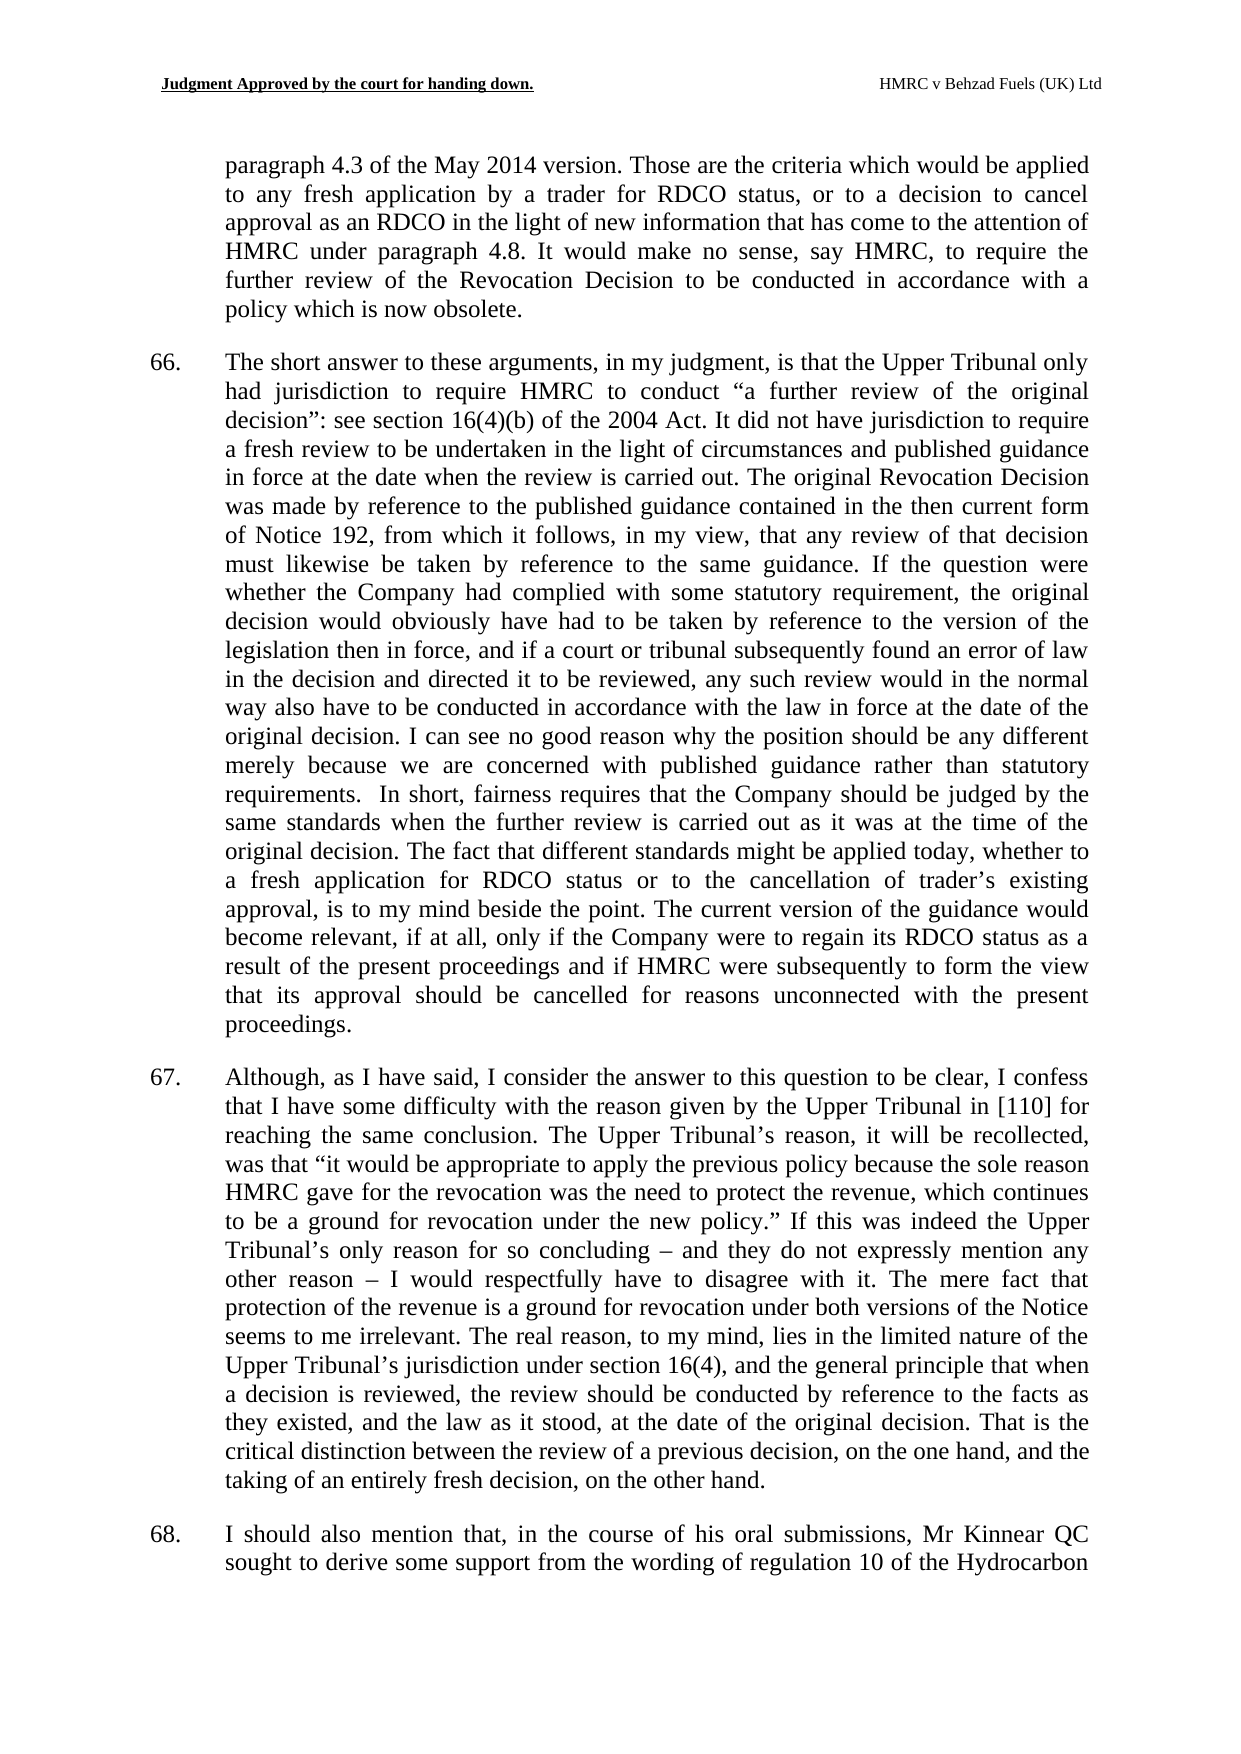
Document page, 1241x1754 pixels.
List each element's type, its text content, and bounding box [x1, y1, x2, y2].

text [150, 1519, 1090, 1576]
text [150, 150, 1090, 322]
text The short answer to these arguments, in my judgment, is that the Upper Tribunal only had jurisdiction to require HMRC to conduct “a further review of the original decision”: see section 16(4)(b) of the 2004 Act. It did not have jurisdiction to require a fresh review to be undertaken in the light of circumstances and published guidance in force at the date when the review is carried out. The original Revocation Decision was made by reference to the published guidance contained in the then current form of Notice 192, from which it follows, in my view, that any review of that decision must likewise be taken by reference to the same guidance. If the question were whether the Company had complied with some statutory requirement, the original decision would obviously have had to be taken by reference to the version of the legislation then in force, and if a court or tribunal subsequently found an error of law in the decision and directed it to be reviewed, any such review would in the normal way also have to be conducted in accordance with the law in force at the date of the original decision. I can see no good reason why the position should be any different merely because we are concerned with published guidance rather than statutory requirements. In short, fairness requires that the Company should be judged by the same standards when the further review is carried out as it was at the time of the original decision. The fact that different standards might be applied today, whether to a fresh application for RDCO status or to the cancellation of trader’s existing approval, is to my mind beside the point. The current version of the guidance would become relevant, if at all, only if the Company were to regain its RDCO status as a result of the present proceedings and if HMRC were subsequently to form the view that its approval should be cancelled for reasons unconnected with the present proceedings. [150, 347, 1090, 1037]
text Although, as I have said, I consider the answer to this question to be clear, I confess that I have some difficulty with the reason given by the Upper Tribunal in [110] for reaching the same conclusion. The Upper Tribunal’s reason, it will be recollected, was that “it would be appropriate to apply the previous policy because the sole reason HMRC gave for the revocation was the need to protect the revenue, which continues to be a ground for revocation under the new policy.” If this was indeed the Upper Tribunal’s only reason for so concluding – and they do not expressly mention any other reason – I would respectfully have to disagree with it. The mere fact that protection of the revenue is a ground for revocation under both versions of the Notice seems to me irrelevant. The real reason, to my mind, lies in the limited nature of the Upper Tribunal’s jurisdiction under section 16(4), and the general principle that when a decision is reviewed, the review should be conducted by reference to the facts as they existed, and the law as it stood, at the date of the original decision. That is the critical distinction between the review of a previous decision, on the one hand, and the taking of an entirely fresh decision, on the other hand. [150, 1062, 1090, 1494]
